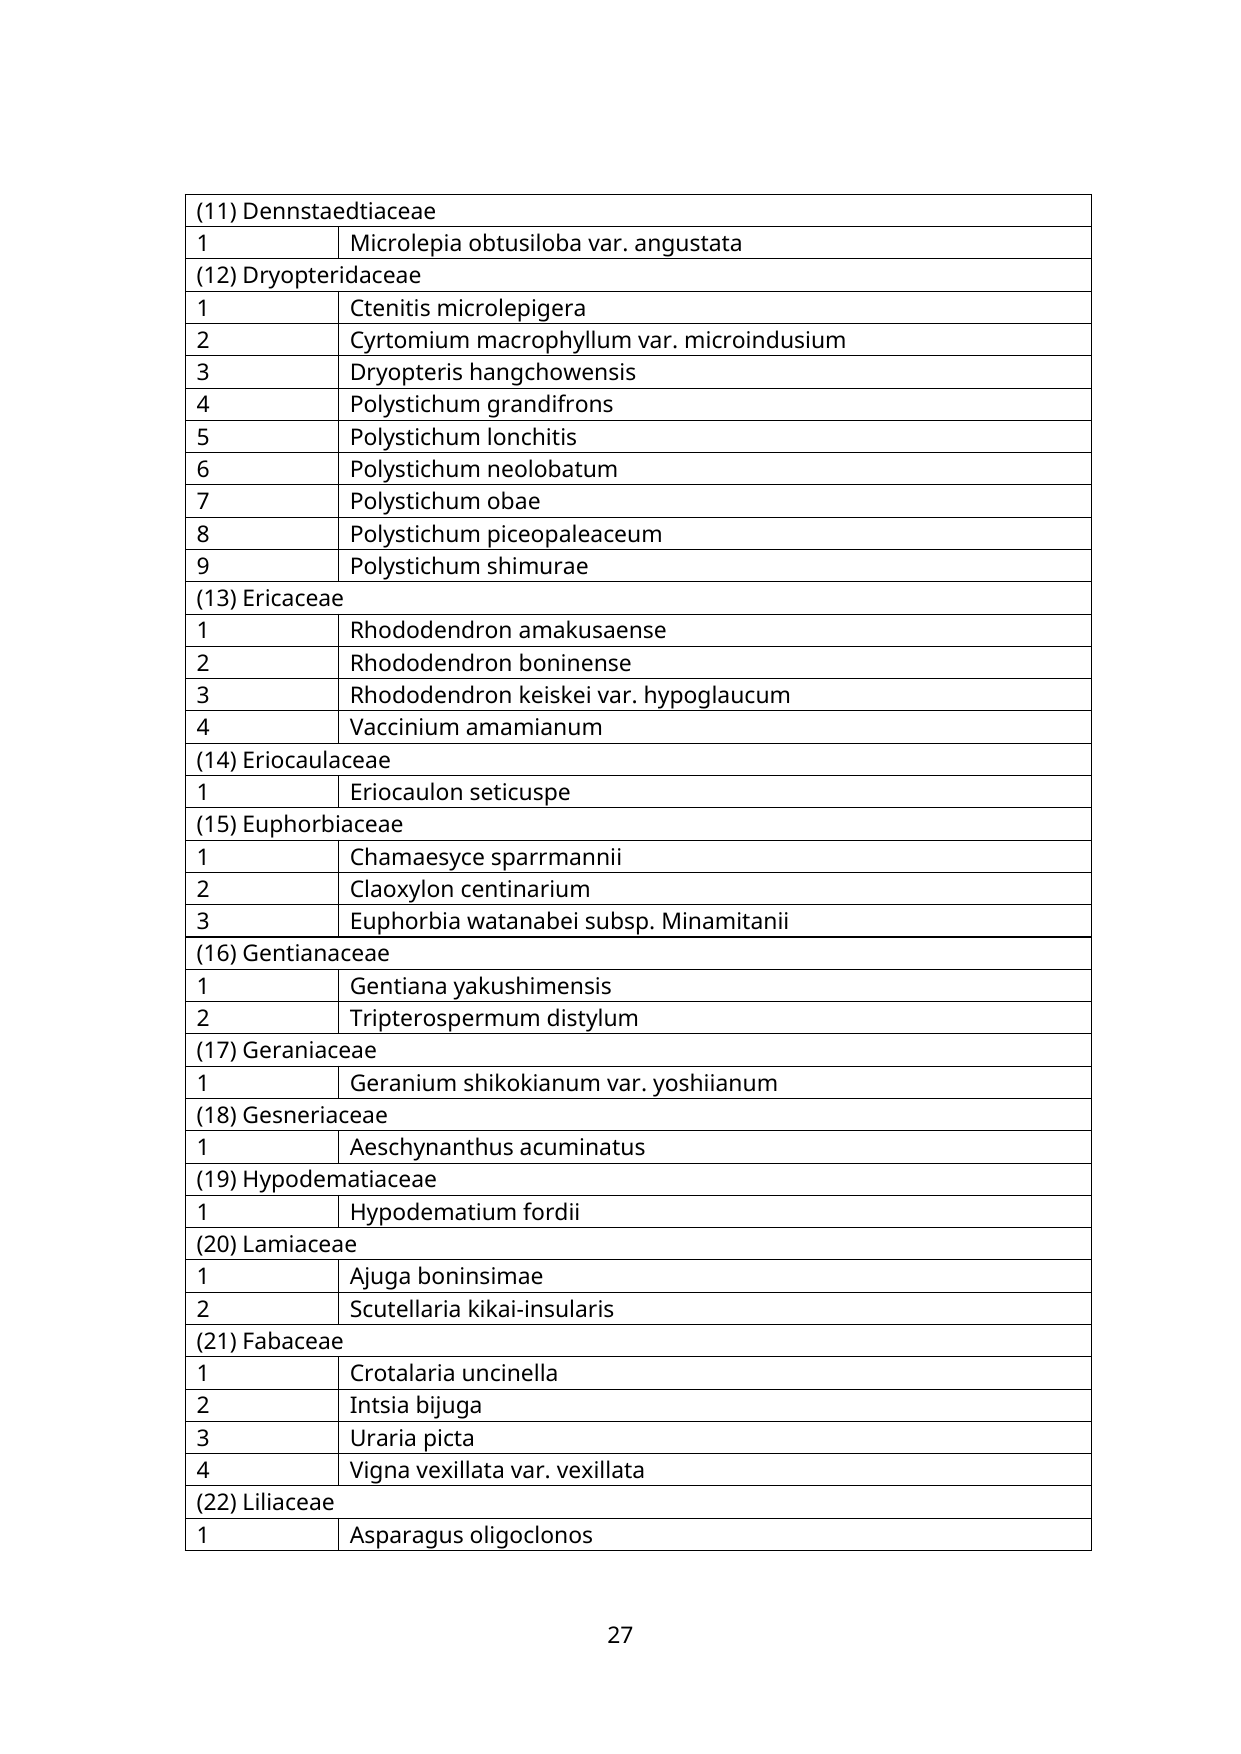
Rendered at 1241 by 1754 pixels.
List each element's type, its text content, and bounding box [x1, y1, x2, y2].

table_cell 1 [186, 841, 338, 872]
table_cell Rhododendron keiskei var. hypoglaucum [339, 679, 1091, 710]
table_cell 2 [186, 873, 338, 904]
table_cell 1 [186, 1519, 338, 1550]
table_cell Scutellaria kikai-insularis [339, 1293, 1091, 1324]
table_cell 1 [186, 1357, 338, 1388]
table_cell 1 [186, 1196, 338, 1227]
table_cell 2 [186, 1293, 338, 1324]
table_cell Cyrtomium macrophyllum var. microindusium [339, 324, 1091, 355]
table_cell Euphorbia watanabei subsp. Minamitanii [339, 905, 1091, 936]
table_cell (19) Hypodematiaceae [186, 1164, 1091, 1195]
table_cell Polystichum lonchitis [339, 421, 1091, 452]
table_cell Rhododendron boninense [339, 647, 1091, 678]
table_cell Vaccinium amamianum [339, 711, 1091, 743]
table_cell 2 [186, 324, 338, 355]
table_cell Polystichum piceopaleaceum [339, 518, 1091, 549]
table_cell 1 [186, 1131, 338, 1162]
table_cell Tripterospermum distylum [339, 1002, 1091, 1033]
table_cell (16) Gentianaceae [186, 938, 1091, 969]
table_cell 3 [186, 905, 338, 936]
table_cell (15) Euphorbiaceae [186, 808, 1091, 839]
table_cell (12) Dryopteridaceae [186, 259, 1091, 291]
table_cell 1 [186, 776, 338, 807]
table_cell 4 [186, 711, 338, 743]
table_cell Vigna vexillata var. vexillata [339, 1454, 1091, 1485]
table_cell (20) Lamiaceae [186, 1228, 1091, 1259]
table_cell Geranium shikokianum var. yoshiianum [339, 1067, 1091, 1098]
table_cell 4 [186, 1454, 338, 1485]
table_cell 3 [186, 1422, 338, 1453]
table_cell 1 [186, 615, 338, 646]
table_cell (18) Gesneriaceae [186, 1099, 1091, 1130]
table_cell 5 [186, 421, 338, 452]
table_cell Eriocaulon seticuspe [339, 776, 1091, 807]
table_cell Gentiana yakushimensis [339, 970, 1091, 1001]
table_cell Rhododendron amakusaense [339, 615, 1091, 646]
table_cell 2 [186, 1390, 338, 1421]
table_cell Polystichum neolobatum [339, 453, 1091, 484]
table_cell Dryopteris hangchowensis [339, 356, 1091, 387]
table_cell 7 [186, 485, 338, 517]
table_cell 6 [186, 453, 338, 484]
table_cell 1 [186, 292, 338, 323]
table_cell Microlepia obtusiloba var. angustata [339, 227, 1091, 258]
table_cell 1 [186, 970, 338, 1001]
table_cell Ajuga boninsimae [339, 1260, 1091, 1292]
table_cell Crotalaria uncinella [339, 1357, 1091, 1388]
table_cell Polystichum shimurae [339, 550, 1091, 581]
table_cell Intsia bijuga [339, 1390, 1091, 1421]
table_cell 9 [186, 550, 338, 581]
table_cell Claoxylon centinarium [339, 873, 1091, 904]
table_cell Ctenitis microlepigera [339, 292, 1091, 323]
table_cell 4 [186, 389, 338, 420]
table_cell (22) Liliaceae [186, 1486, 1091, 1518]
table_cell 3 [186, 679, 338, 710]
table_cell Hypodematium fordii [339, 1196, 1091, 1227]
table_cell 1 [186, 1067, 338, 1098]
table_cell (11) Dennstaedtiaceae [186, 195, 1091, 226]
table_cell (21) Fabaceae [186, 1325, 1091, 1356]
table_cell 2 [186, 647, 338, 678]
table_cell Polystichum obae [339, 485, 1091, 517]
table_cell 3 [186, 356, 338, 387]
table_cell 2 [186, 1002, 338, 1033]
table_cell 8 [186, 518, 338, 549]
table_cell Aeschynanthus acuminatus [339, 1131, 1091, 1162]
table_cell Polystichum grandifrons [339, 389, 1091, 420]
table_cell (14) Eriocaulaceae [186, 744, 1091, 775]
table_cell 1 [186, 227, 338, 258]
table_cell Uraria picta [339, 1422, 1091, 1453]
table_cell Asparagus oligoclonos [339, 1519, 1091, 1550]
table_cell 1 [186, 1260, 338, 1292]
table_cell Chamaesyce sparrmannii [339, 841, 1091, 872]
table_cell (17) Geraniaceae [186, 1034, 1091, 1066]
table_cell (13) Ericaceae [186, 582, 1091, 613]
